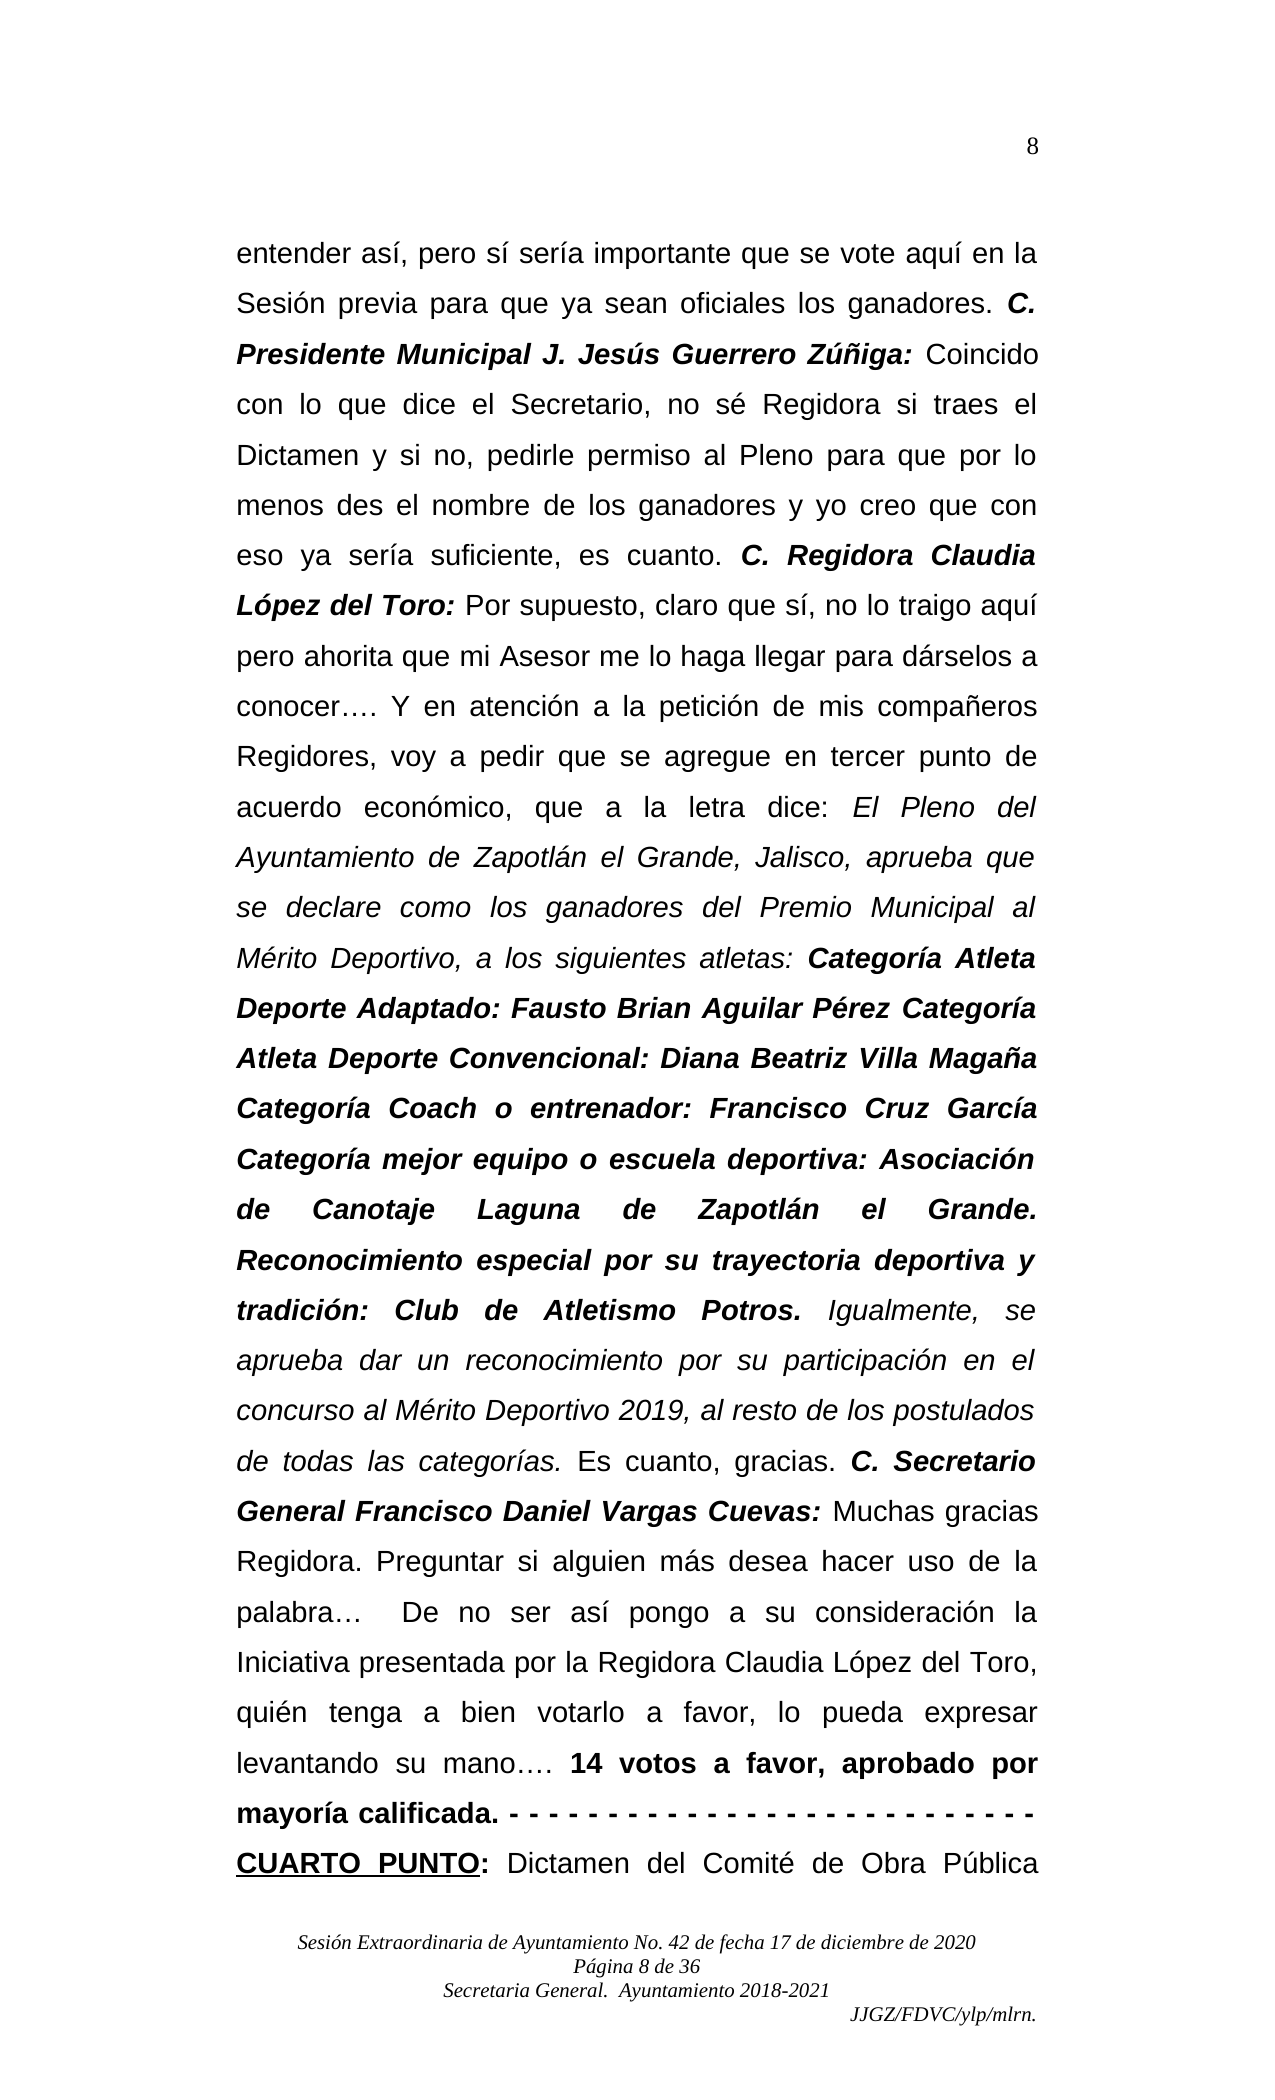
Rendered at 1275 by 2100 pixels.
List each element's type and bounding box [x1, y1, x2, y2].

text [236, 236, 1039, 1880]
